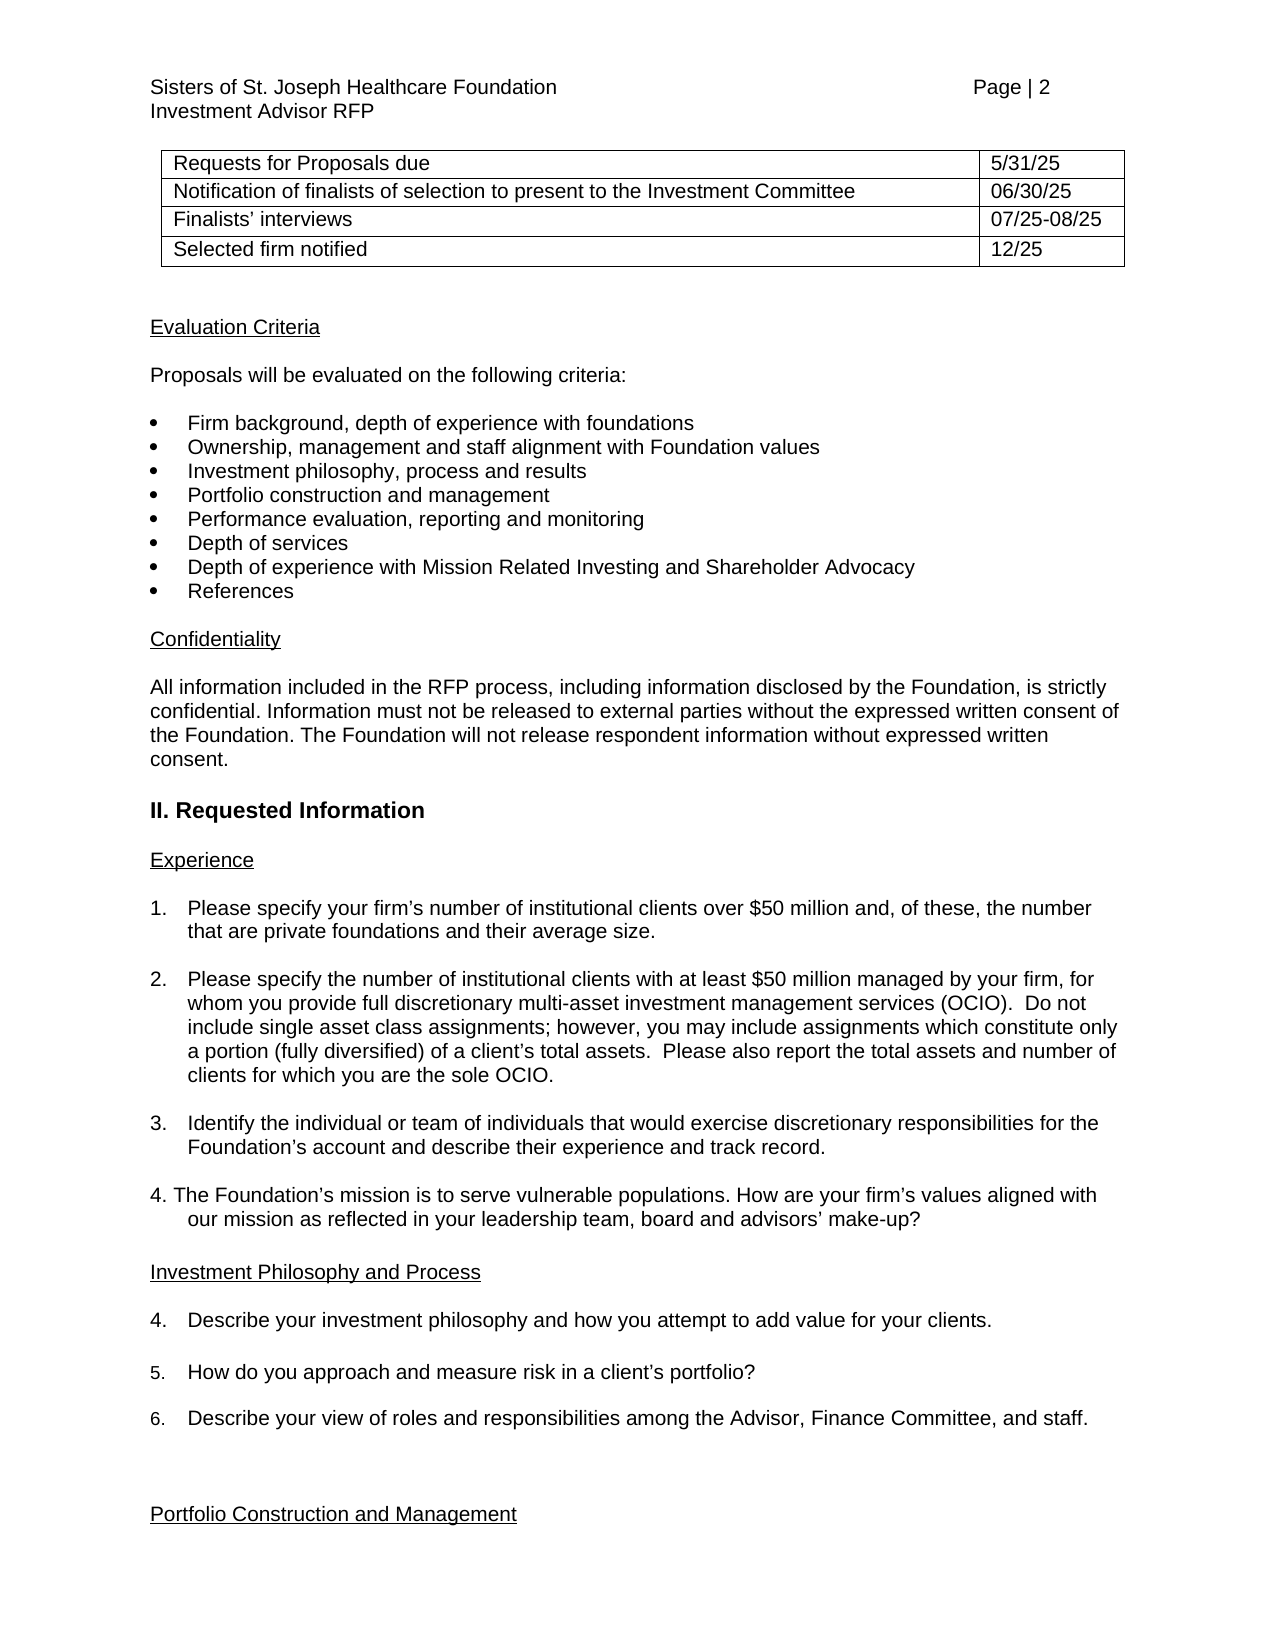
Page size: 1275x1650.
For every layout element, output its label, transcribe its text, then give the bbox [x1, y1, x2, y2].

text Investment Philosophy and Process [150, 1259, 1125, 1283]
table_cell 5/31/25 [980, 151, 1124, 178]
table_cell 06/30/25 [980, 179, 1124, 206]
list Depth of experience with Mission Related Investing and Shareholder Advocacy [150, 555, 1125, 579]
text 4. The Foundation’s mission is to serve vulnerable populations. How are your firm’s values aligned with our mission as reflected in your leadership team, board and advisors’ make-up? [150, 1183, 1125, 1231]
list Ownership, management and staff alignment with Foundation values [150, 435, 1125, 459]
table_cell Finalists’ interviews [162, 207, 979, 236]
table_cell 12/25 [980, 237, 1124, 266]
list Please specify the number of institutional clients with at least $50 million managed by your firm, for whom you provide full discretionary multi-asset investment management services (OCIO). Do not include single asset class assignments; however, you may include assignments which constitute only a portion (fully diversified) of a client’s total assets. Please also report the total assets and number of clients for which you are the sole OCIO. [150, 967, 1125, 1087]
table_cell 07/25-08/25 [980, 207, 1124, 236]
text Confidentiality [150, 627, 1125, 651]
text Portfolio Construction and Management [150, 1502, 1125, 1526]
text II. Requested Information [150, 797, 1125, 823]
subtitle Describe your investment philosophy and how you attempt to add value for your clients. [150, 1307, 1125, 1331]
text All information included in the RFP process, including information disclosed by the Foundation, is strictly confidential. Information must not be released to external parties without the expressed written consent of the Foundation. The Foundation will not release respondent information without expressed written consent. [150, 675, 1125, 771]
table_cell Requests for Proposals due [162, 151, 979, 178]
list Firm background, depth of experience with foundations [150, 411, 1125, 435]
text Evaluation Criteria [150, 315, 1125, 339]
table_cell Notification of finalists of selection to present to the Investment Committee [162, 179, 979, 206]
table_cell Selected firm notified [162, 237, 979, 266]
list Performance evaluation, reporting and monitoring [150, 507, 1125, 531]
list Portfolio construction and management [150, 483, 1125, 507]
list Identify the individual or team of individuals that would exercise discretionary responsibilities for the Foundation’s account and describe their experience and track record. [150, 1111, 1125, 1159]
list Depth of services [150, 531, 1125, 555]
list How do you approach and measure risk in a client’s portfolio? [150, 1360, 1125, 1384]
text Experience [150, 847, 1125, 871]
text Proposals will be evaluated on the following criteria: [150, 363, 1125, 387]
list Describe your view of roles and responsibilities among the Advisor, Finance Committee, and staff. [150, 1406, 1125, 1430]
list Investment philosophy, process and results [150, 459, 1125, 483]
list Please specify your firm’s number of institutional clients over $50 million and, of these, the number that are private foundations and their average size. [150, 895, 1125, 943]
list References [150, 579, 1125, 603]
